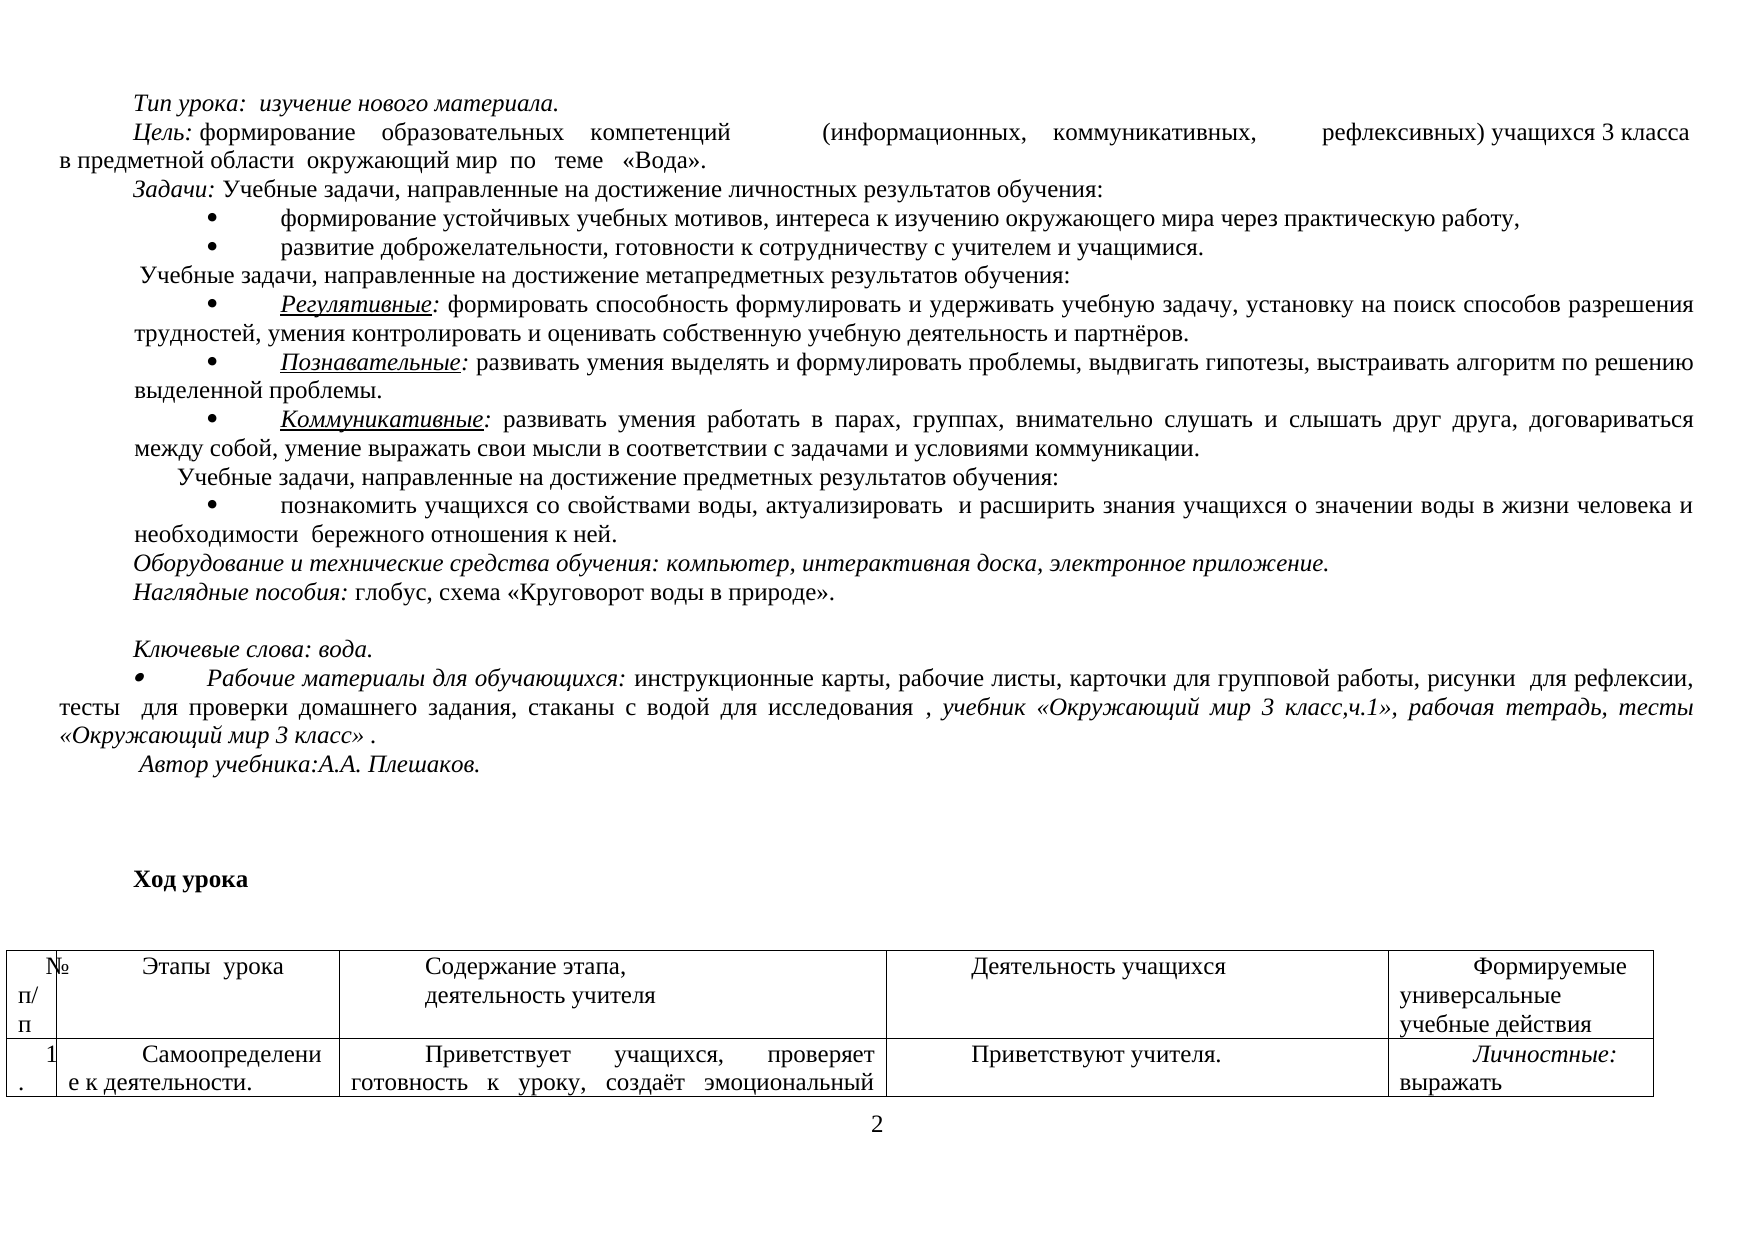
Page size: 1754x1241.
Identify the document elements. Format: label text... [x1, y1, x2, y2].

text Учебные задачи, направленные на достижение метапредметных результатов обучения: [59, 260, 1695, 289]
table_header Деятельность учащихся [887, 951, 1388, 1038]
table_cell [1389, 1039, 1653, 1096]
table_header Этапы урока [57, 951, 339, 1038]
list Регулятивные: формировать способность формулировать и удерживать учебную задачу, установку на поиск способов разрешения трудностей, умения контролировать и оценивать собственную учебную деятельность и партнёров. [134, 289, 1695, 347]
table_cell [340, 1039, 886, 1096]
text Задачи: Учебные задачи, направленные на достижение личностных результатов обучения: [59, 174, 1695, 203]
list познакомить учащихся со свойствами воды, актуализировать и расширить знания учащихся о значении воды в жизни человека и необходимости бережного отношения к ней. [134, 490, 1695, 548]
text Ключевые слова: вода. [59, 634, 1636, 663]
list развитие доброжелательности, готовности к сотрудничеству с учителем и учащимися. [134, 232, 1695, 260]
table_header №п/п [7, 951, 56, 1038]
list Рабочие материалы для обучающихся: инструкционные карты, рабочие листы, карточки для групповой работы, рисунки для рефлексии, тесты для проверки домашнего задания, стаканы с водой для исследования , учебник «Окружающий мир 3 класс,ч.1», рабочая тетрадь, тесты «Окружающий мир 3 класс» . [59, 663, 1695, 749]
list Коммуникативные: развивать умения работать в парах, группах, внимательно слушать и слышать друг друга, договариваться между собой, умение выражать свои мысли в соответствии с задачами и условиями коммуникации. [134, 404, 1695, 462]
text Оборудование и технические средства обучения: компьютер, интерактивная доска, электронное приложение. [59, 548, 1695, 577]
text Автор учебника:А.А. Плешаков. [59, 749, 1636, 778]
table_cell 1. [7, 1039, 56, 1096]
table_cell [887, 1039, 1388, 1096]
text Ход урока [59, 864, 1636, 893]
table_header Формируемые универсальные учебные действия [1389, 951, 1653, 1038]
text Цель: формирование образовательных компетенций (информационных, коммуникативных, рефлексивных) учащихся 3 класса в предметной области окружающий мир по теме «Вода». [59, 117, 1695, 174]
text Тип урока: изучение нового материала. [59, 88, 1636, 117]
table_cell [57, 1039, 339, 1096]
text Учебные задачи, направленные на достижение предметных результатов обучения: [97, 462, 1695, 490]
list формирование устойчивых учебных мотивов, интереса к изучению окружающего мира через практическую работу, [134, 203, 1695, 232]
table_header Содержание этапа, деятельность учителя [340, 951, 886, 1038]
list Познавательные: развивать умения выделять и формулировать проблемы, выдвигать гипотезы, выстраивать алгоритм по решению выделенной проблемы. [134, 347, 1695, 404]
text Наглядные пособия: глобус, схема «Круговорот воды в природе». [59, 577, 1695, 605]
